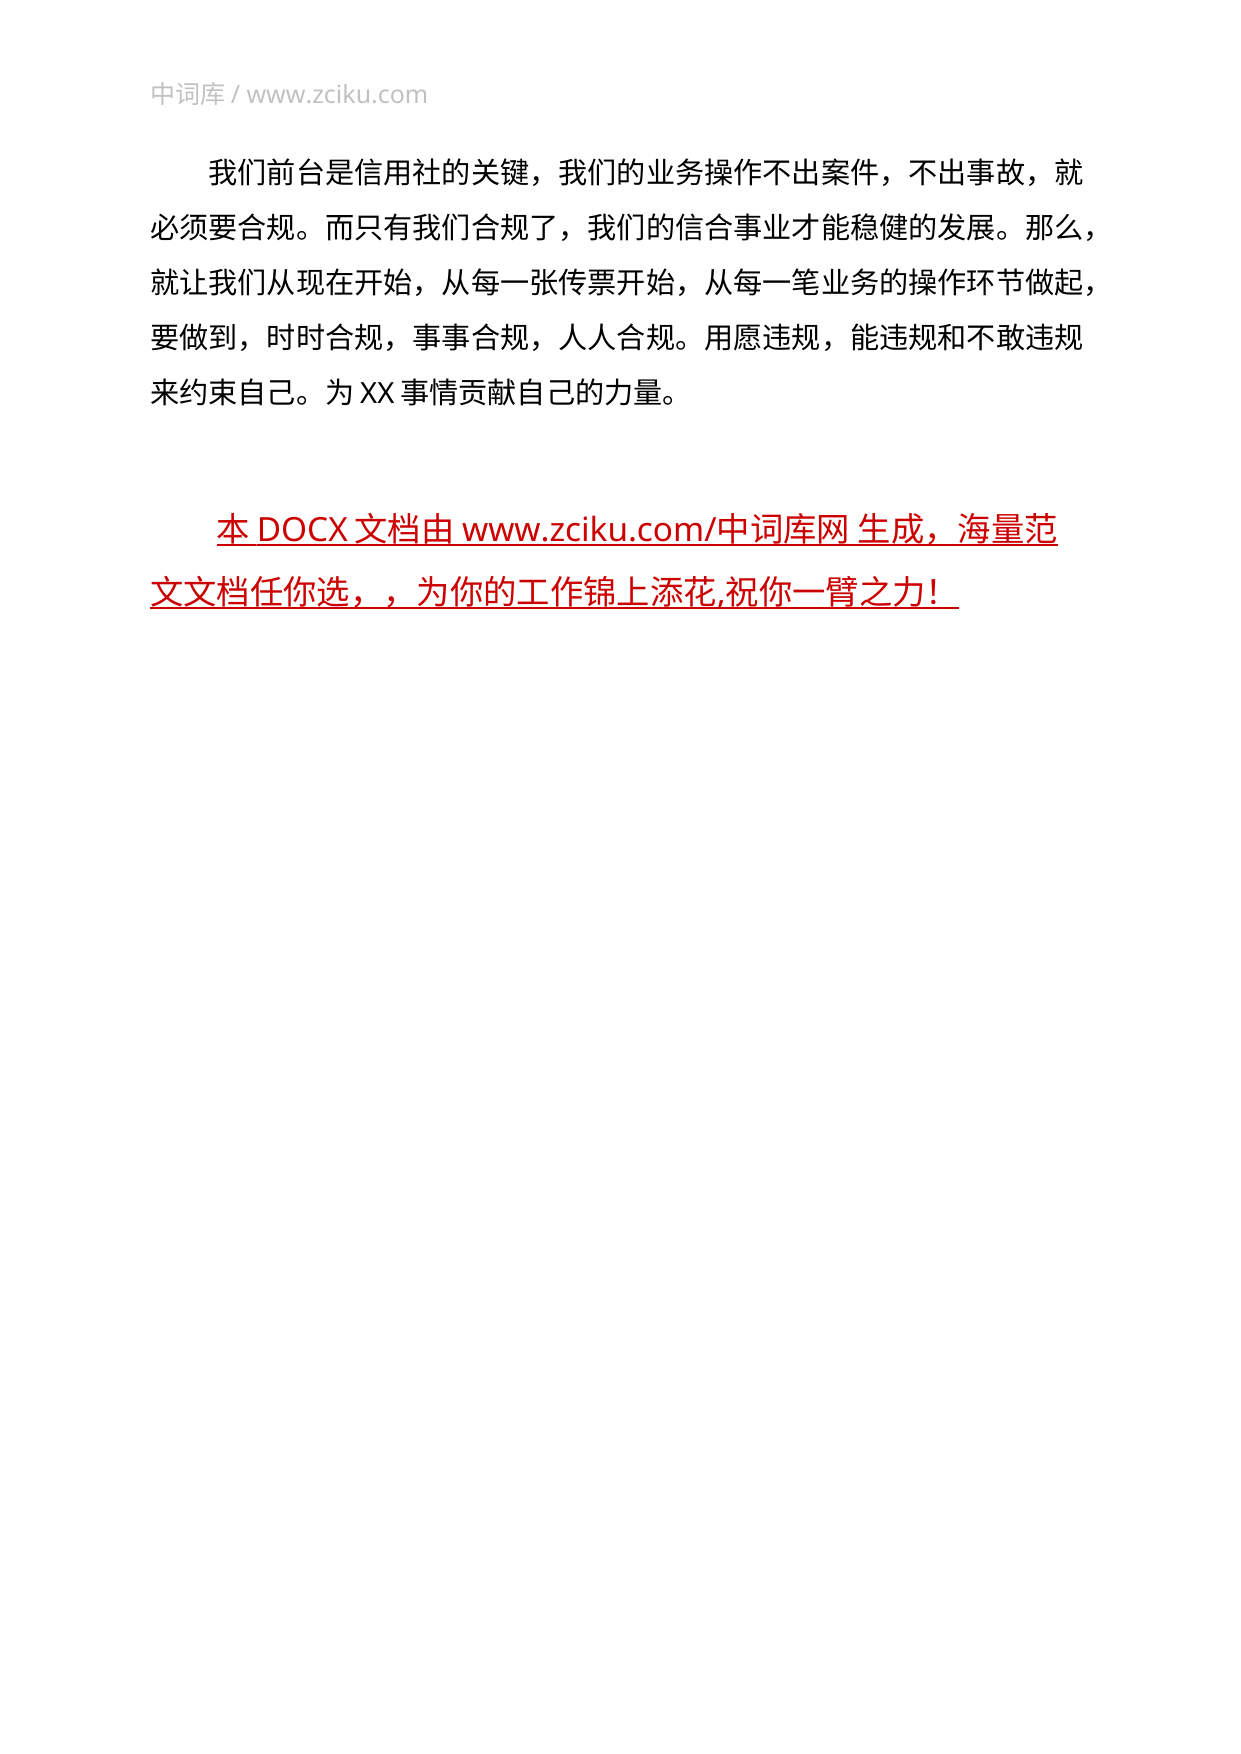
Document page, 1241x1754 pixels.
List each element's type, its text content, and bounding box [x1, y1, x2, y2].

text 我们前台是信用社的关键，我们的业务操作不出案件，不出事故，就必须要合规。而只有我们合规了，我们的信合事业才能稳健的发展。那么，就让我们从现在开始，从每一张传票开始，从每一笔业务的操作环节做起，要做到，时时合规，事事合规，人人合规。用愿违规，能违规和不敢违规来约束自己。为XX事情贡献自己的力量。 [150, 150, 1090, 412]
text 本DOCX文档由 www.zciku.com/中词库网 生成，海量范文文档任你选，，为你的工作锦上添花,祝你一臂之力！ [150, 503, 1090, 614]
